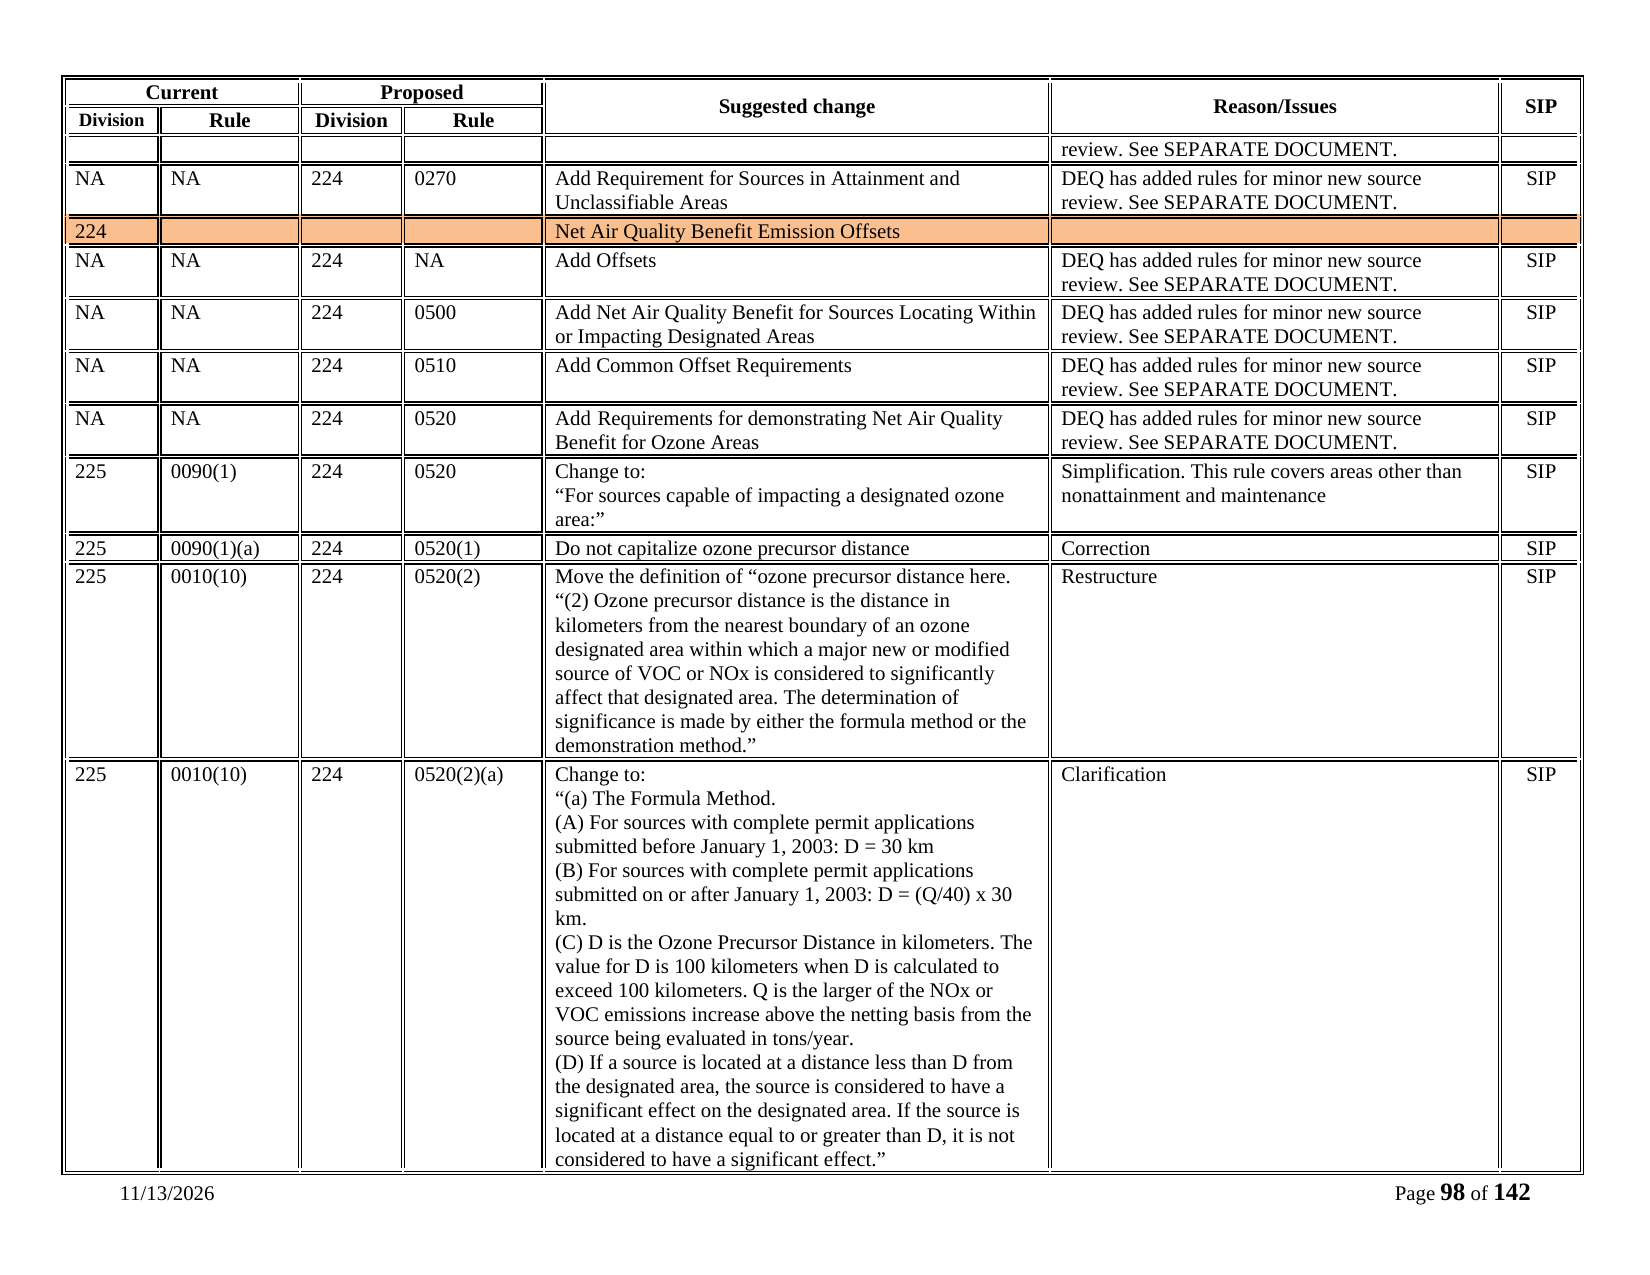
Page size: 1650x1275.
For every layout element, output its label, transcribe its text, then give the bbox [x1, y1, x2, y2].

table_cell Rule [162, 108, 298, 132]
table_cell Division [302, 108, 401, 132]
table_header Proposed [300, 77, 544, 104]
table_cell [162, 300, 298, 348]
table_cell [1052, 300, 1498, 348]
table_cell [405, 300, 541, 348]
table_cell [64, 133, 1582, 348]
table_cell Rule [405, 108, 541, 132]
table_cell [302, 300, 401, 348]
table_header SIP [1500, 79, 1580, 132]
table_header Reason/Issues [1050, 77, 1500, 132]
table_header Suggested change [544, 77, 1050, 132]
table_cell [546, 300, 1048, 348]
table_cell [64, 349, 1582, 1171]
table_cell Division [64, 104, 159, 132]
table_header Current [64, 77, 300, 104]
